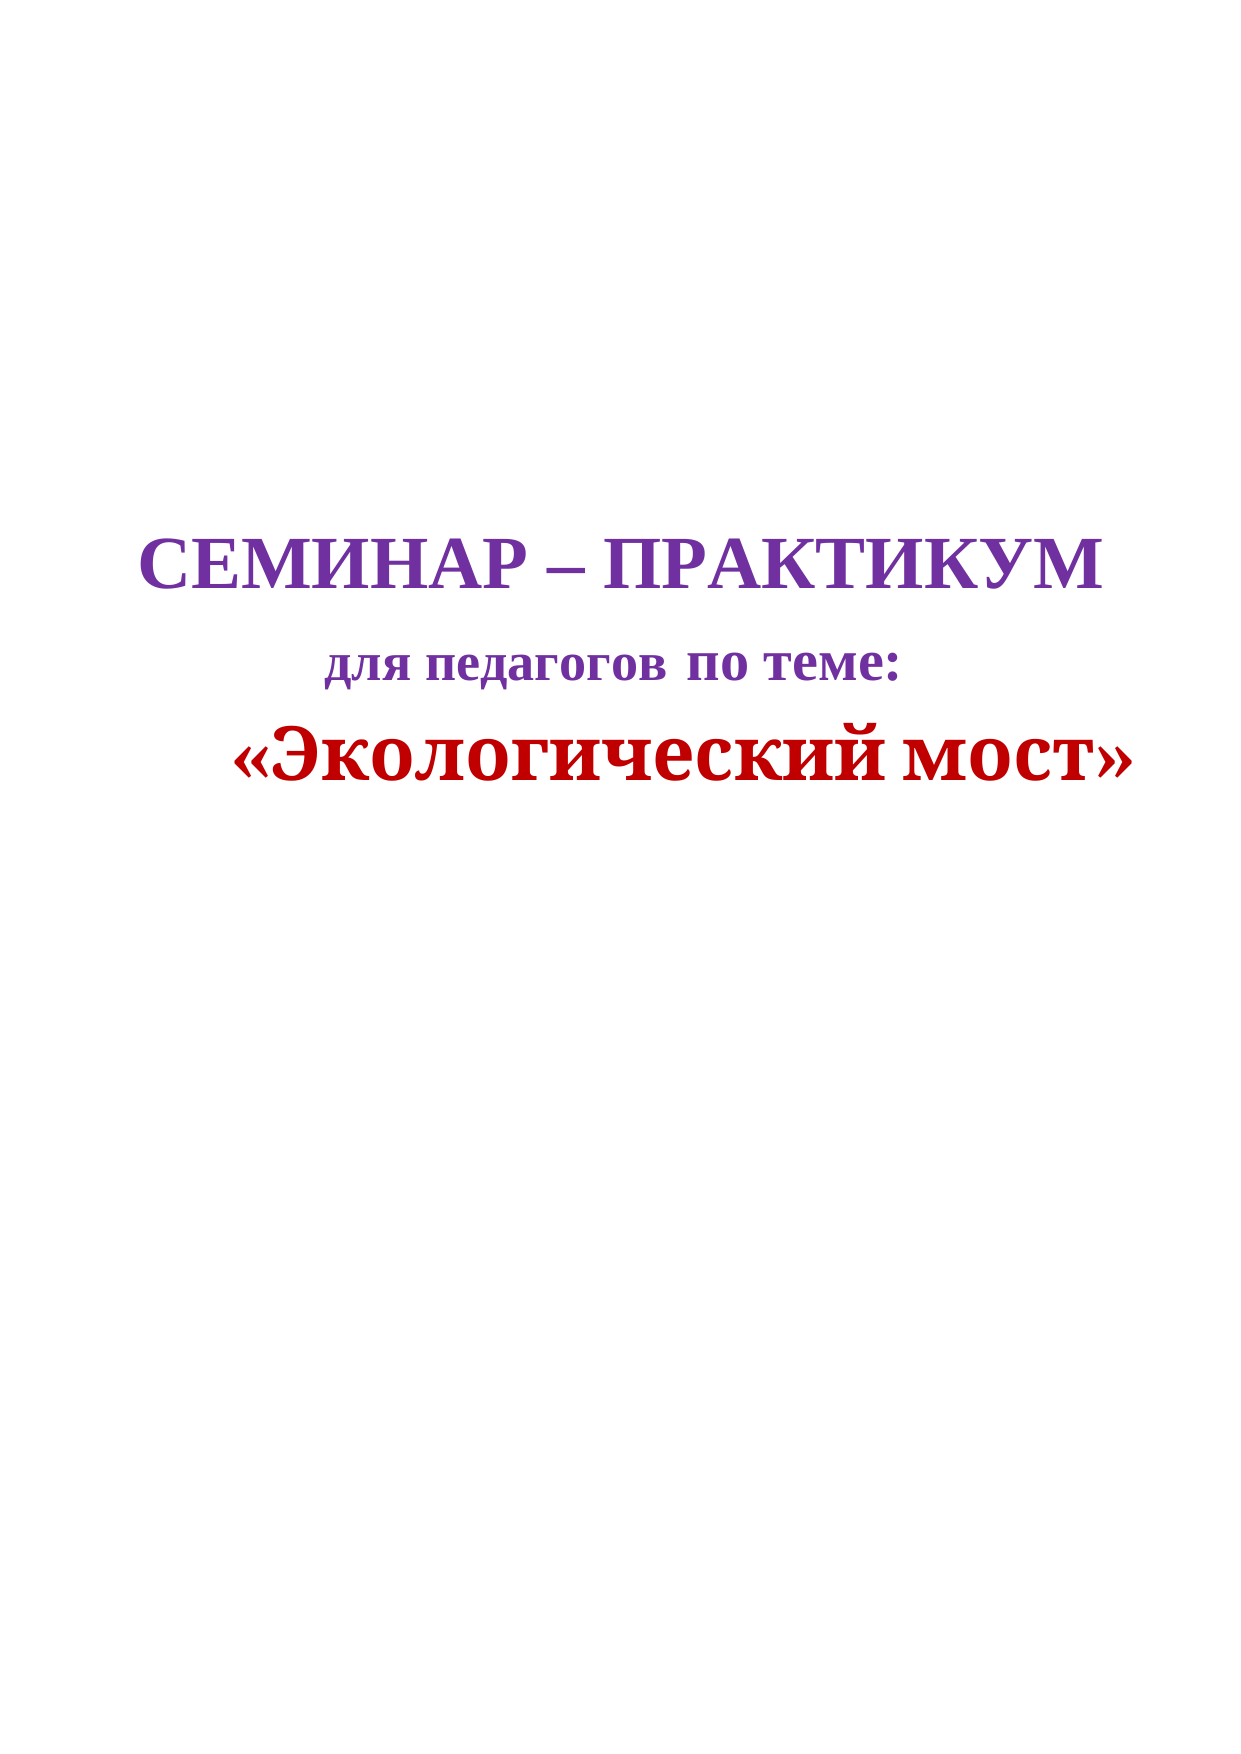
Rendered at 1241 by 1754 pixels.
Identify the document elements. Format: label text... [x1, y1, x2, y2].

text СЕМИНАР – ПРАКТИКУМ [118, 518, 1152, 604]
text для педагогов по теме: [118, 625, 1152, 692]
text «Экологический мост» [118, 713, 1152, 799]
